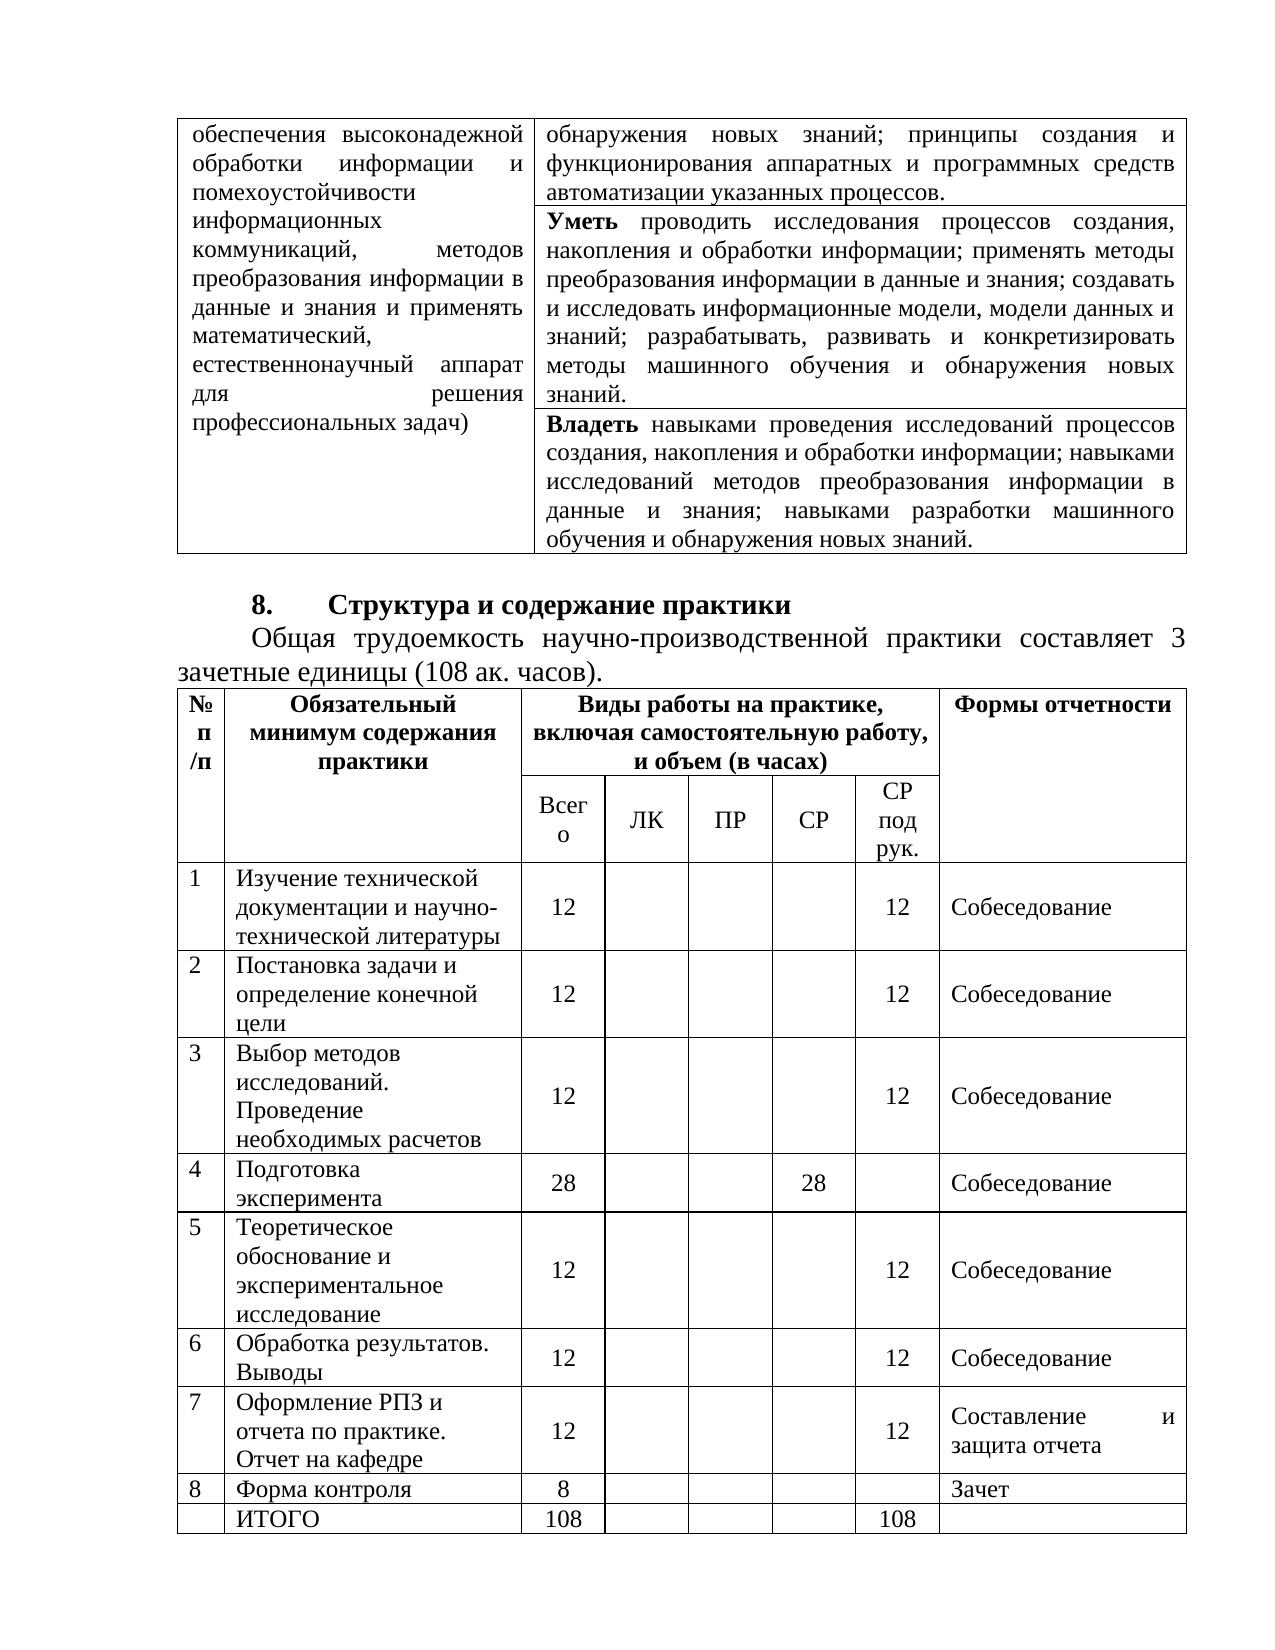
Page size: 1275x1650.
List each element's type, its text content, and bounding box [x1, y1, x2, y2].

table_cell [606, 951, 688, 1037]
table_cell [689, 951, 772, 1037]
table_cell Уметь проводить исследования процессов создания, накопления и обработки информации; применять методы преобразования информации в данные и знания; создавать и исследовать информационные модели, модели данных и знаний; разрабатывать, развивать и конкретизировать методы машинного обучения и обнаружения новых знаний. [535, 206, 1186, 408]
table_cell Собеседование [940, 1213, 1186, 1327]
table_cell [773, 1387, 855, 1473]
table_cell 12 [856, 1387, 939, 1473]
table_cell [606, 1387, 688, 1473]
table_cell [606, 1329, 688, 1386]
table_cell [606, 863, 688, 949]
table_cell 12 [856, 951, 939, 1037]
table_cell [689, 1387, 772, 1473]
table_cell [856, 1474, 939, 1503]
table_cell [606, 1474, 688, 1503]
text Общая трудоемкость научно-производственной практики составляет 3 зачетные единицы (108 ак. часов). [177, 621, 1186, 688]
table_cell Постановка задачи и определение конечной цели [225, 951, 521, 1037]
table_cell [178, 119, 534, 552]
table_cell [773, 863, 855, 949]
table_cell Теоретическое обоснование и экспериментальное исследование [225, 1213, 521, 1327]
table_cell [773, 1038, 855, 1153]
table_cell [606, 1038, 688, 1153]
table_cell 12 [522, 1213, 604, 1327]
table_cell [689, 863, 772, 949]
table_cell ЛК [606, 776, 688, 862]
table_cell [773, 1213, 855, 1327]
table_cell Зачет [940, 1474, 1186, 1503]
table_cell Форма контроля [225, 1474, 521, 1503]
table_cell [535, 119, 1186, 205]
table_cell [689, 1504, 772, 1533]
table_cell ИТОГО [225, 1504, 521, 1533]
table_cell 12 [522, 1387, 604, 1473]
table_cell 28 [522, 1154, 604, 1211]
table_cell Оформление РПЗ и отчета по практике. Отчет на кафедре [225, 1387, 521, 1473]
table_cell 7 [178, 1387, 224, 1473]
table_cell 4 [178, 1154, 224, 1211]
table_cell [856, 1154, 939, 1211]
table_cell Всего [522, 776, 604, 862]
table_cell [606, 1154, 688, 1211]
table_header Виды работы на практике, включая самостоятельную работу, и объем (в часах) [522, 689, 939, 775]
table_cell [773, 1474, 855, 1503]
table_cell 108 [522, 1504, 604, 1533]
table_cell 12 [856, 1038, 939, 1153]
table_header Обязательный минимум содержания практики [225, 689, 521, 862]
table_cell [773, 1329, 855, 1386]
table_cell [606, 1213, 688, 1327]
table_cell 12 [522, 863, 604, 949]
table_cell Собеседование [940, 863, 1186, 949]
table_cell 2 [178, 951, 224, 1037]
table_cell Составление и защита отчета [940, 1387, 1186, 1473]
table_cell 12 [522, 1038, 604, 1153]
table_cell [178, 1504, 224, 1533]
table_cell [689, 1038, 772, 1153]
table_cell 3 [178, 1038, 224, 1153]
table_cell [689, 1329, 772, 1386]
table_cell [689, 1154, 772, 1211]
table_cell СР под рук. [856, 776, 939, 862]
table_cell [940, 1504, 1186, 1533]
table_cell 12 [522, 1329, 604, 1386]
table_cell Владеть навыками проведения исследований процессов создания, накопления и обработки информации; навыками исследований методов преобразования информации в данные и знания; навыками разработки машинного обучения и обнаружения новых знаний. [535, 409, 1186, 552]
table_cell Выбор методов исследований. Проведение необходимых расчетов [225, 1038, 521, 1153]
table_cell Подготовка эксперимента [225, 1154, 521, 1211]
table_cell СР [773, 776, 855, 862]
table_cell Собеседование [940, 951, 1186, 1037]
table_header № п/п [178, 689, 224, 862]
table_cell [689, 1213, 772, 1327]
table_cell 5 [178, 1213, 224, 1327]
table_cell 12 [856, 1329, 939, 1386]
table_cell Изучение технической документации и научно-технической литературы [225, 863, 521, 949]
table_cell 108 [856, 1504, 939, 1533]
table_cell [773, 1504, 855, 1533]
table_header Формы отчетности [940, 689, 1186, 862]
table_cell 8 [522, 1474, 604, 1503]
table_cell Собеседование [940, 1154, 1186, 1211]
table_cell 28 [773, 1154, 855, 1211]
table_cell Собеседование [940, 1038, 1186, 1153]
table_cell [606, 1504, 688, 1533]
table_cell ПР [689, 776, 772, 862]
table_cell 12 [856, 863, 939, 949]
table_cell 8 [178, 1474, 224, 1503]
table_cell [689, 1474, 772, 1503]
list Структура и содержание практики [177, 587, 1186, 621]
table_cell 1 [178, 863, 224, 949]
table_cell 12 [856, 1213, 939, 1327]
table_cell 6 [178, 1329, 224, 1386]
table_cell Собеседование [940, 1329, 1186, 1386]
table_cell [773, 951, 855, 1037]
table_cell 12 [522, 951, 604, 1037]
table_cell Обработка результатов. Выводы [225, 1329, 521, 1386]
